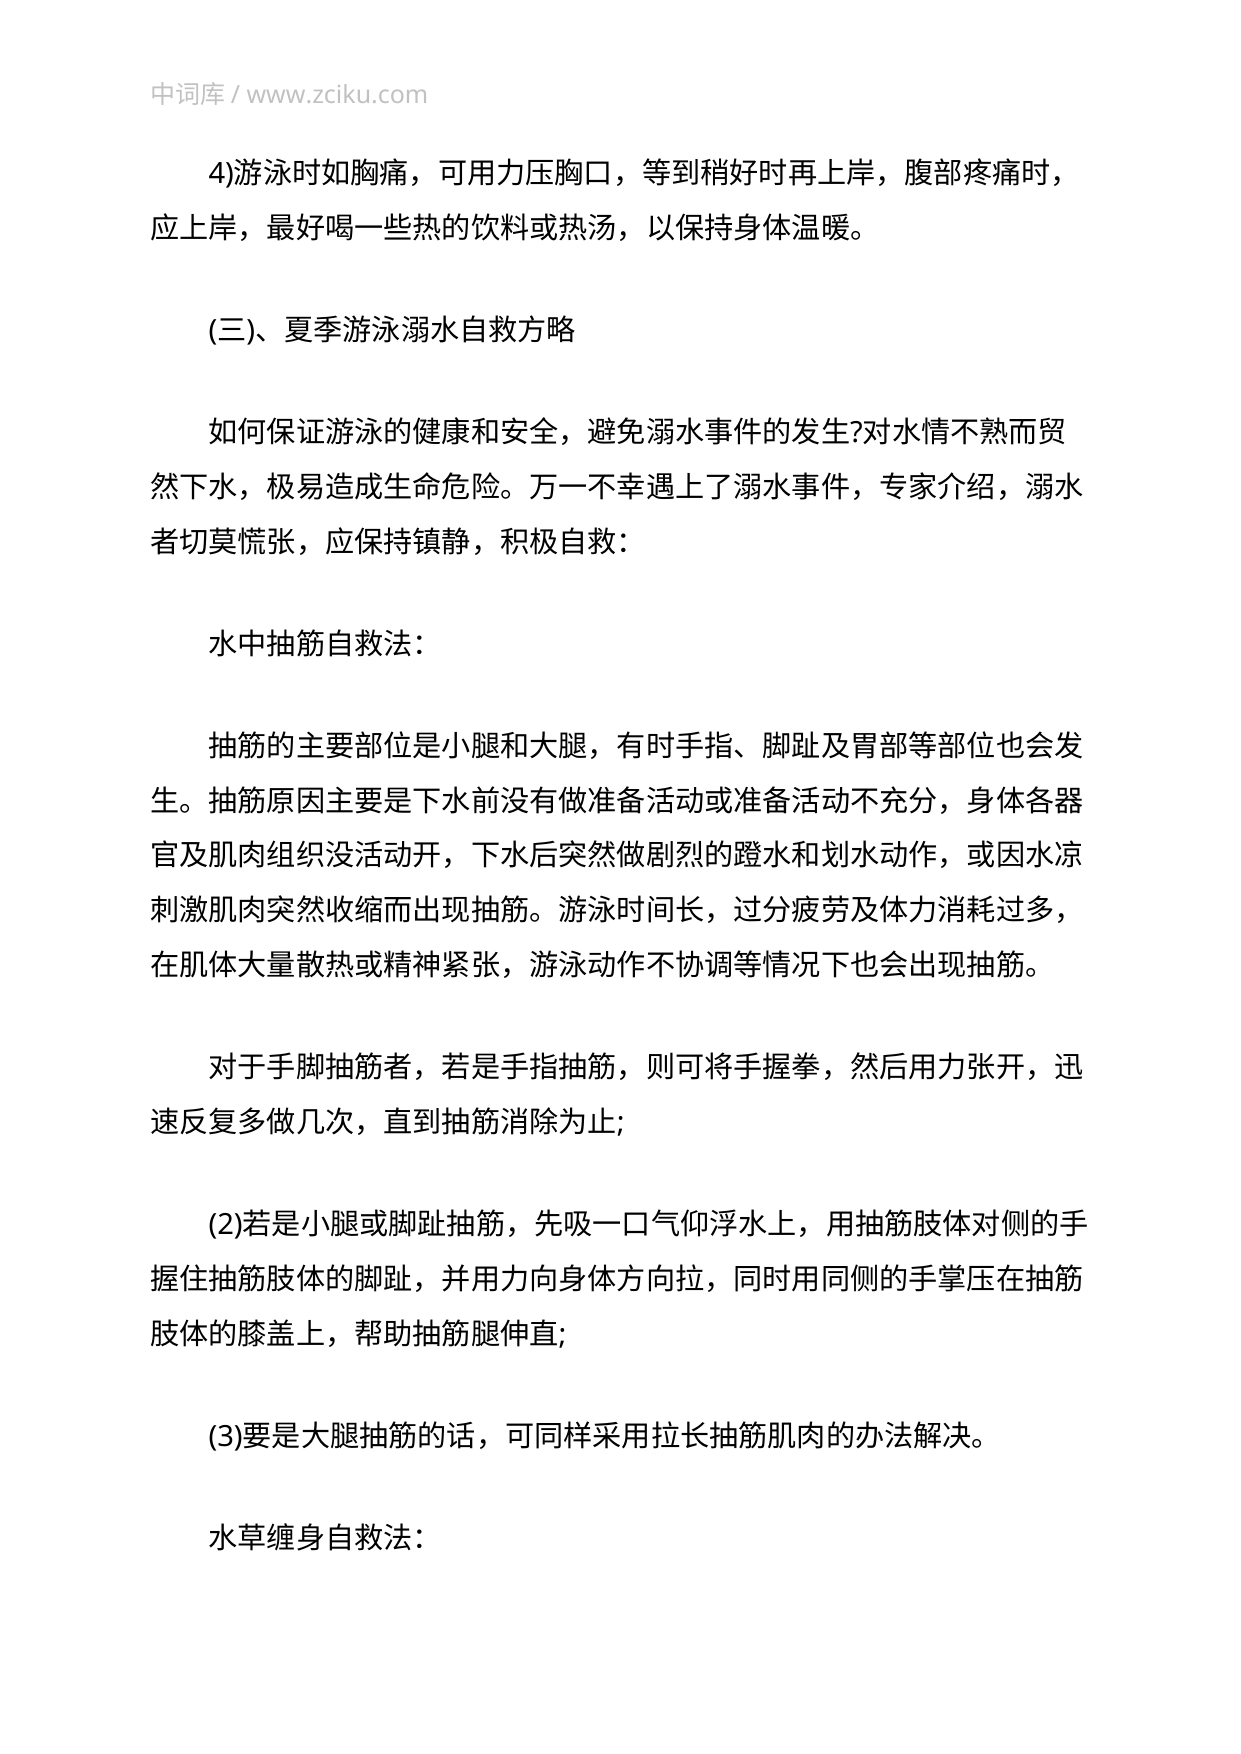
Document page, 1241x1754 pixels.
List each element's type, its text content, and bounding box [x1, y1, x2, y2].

text (三)、夏季游泳溺水自救方略 [150, 307, 1090, 349]
text 水草缠身自救法： [150, 1514, 1090, 1557]
text 对于手脚抽筋者，若是手指抽筋，则可将手握拳，然后用力张开，迅速反复多做几次，直到抽筋消除为止; [150, 1043, 1090, 1141]
text 水中抽筋自救法： [150, 620, 1090, 663]
text 抽筋的主要部位是小腿和大腿，有时手指、脚趾及胃部等部位也会发生。抽筋原因主要是下水前没有做准备活动或准备活动不充分，身体各器官及肌肉组织没活动开，下水后突然做剧烈的蹬水和划水动作，或因水凉刺激肌肉突然收缩而出现抽筋。游泳时间长，过分疲劳及体力消耗过多，在肌体大量散热或精神紧张，游泳动作不协调等情况下也会出现抽筋。 [150, 722, 1090, 984]
text 4)游泳时如胸痛，可用力压胸口，等到稍好时再上岸，腹部疼痛时，应上岸，最好喝一些热的饮料或热汤，以保持身体温暖。 [150, 150, 1090, 247]
text (3)要是大腿抽筋的话，可同样采用拉长抽筋肌肉的办法解决。 [150, 1412, 1090, 1455]
text 如何保证游泳的健康和安全，避免溺水事件的发生?对水情不熟而贸然下水，极易造成生命危险。万一不幸遇上了溺水事件，专家介绍，溺水者切莫慌张，应保持镇静，积极自救： [150, 409, 1090, 561]
text (2)若是小腿或脚趾抽筋，先吸一口气仰浮水上，用抽筋肢体对侧的手握住抽筋肢体的脚趾，并用力向身体方向拉，同时用同侧的手掌压在抽筋肢体的膝盖上，帮助抽筋腿伸直; [150, 1200, 1090, 1353]
